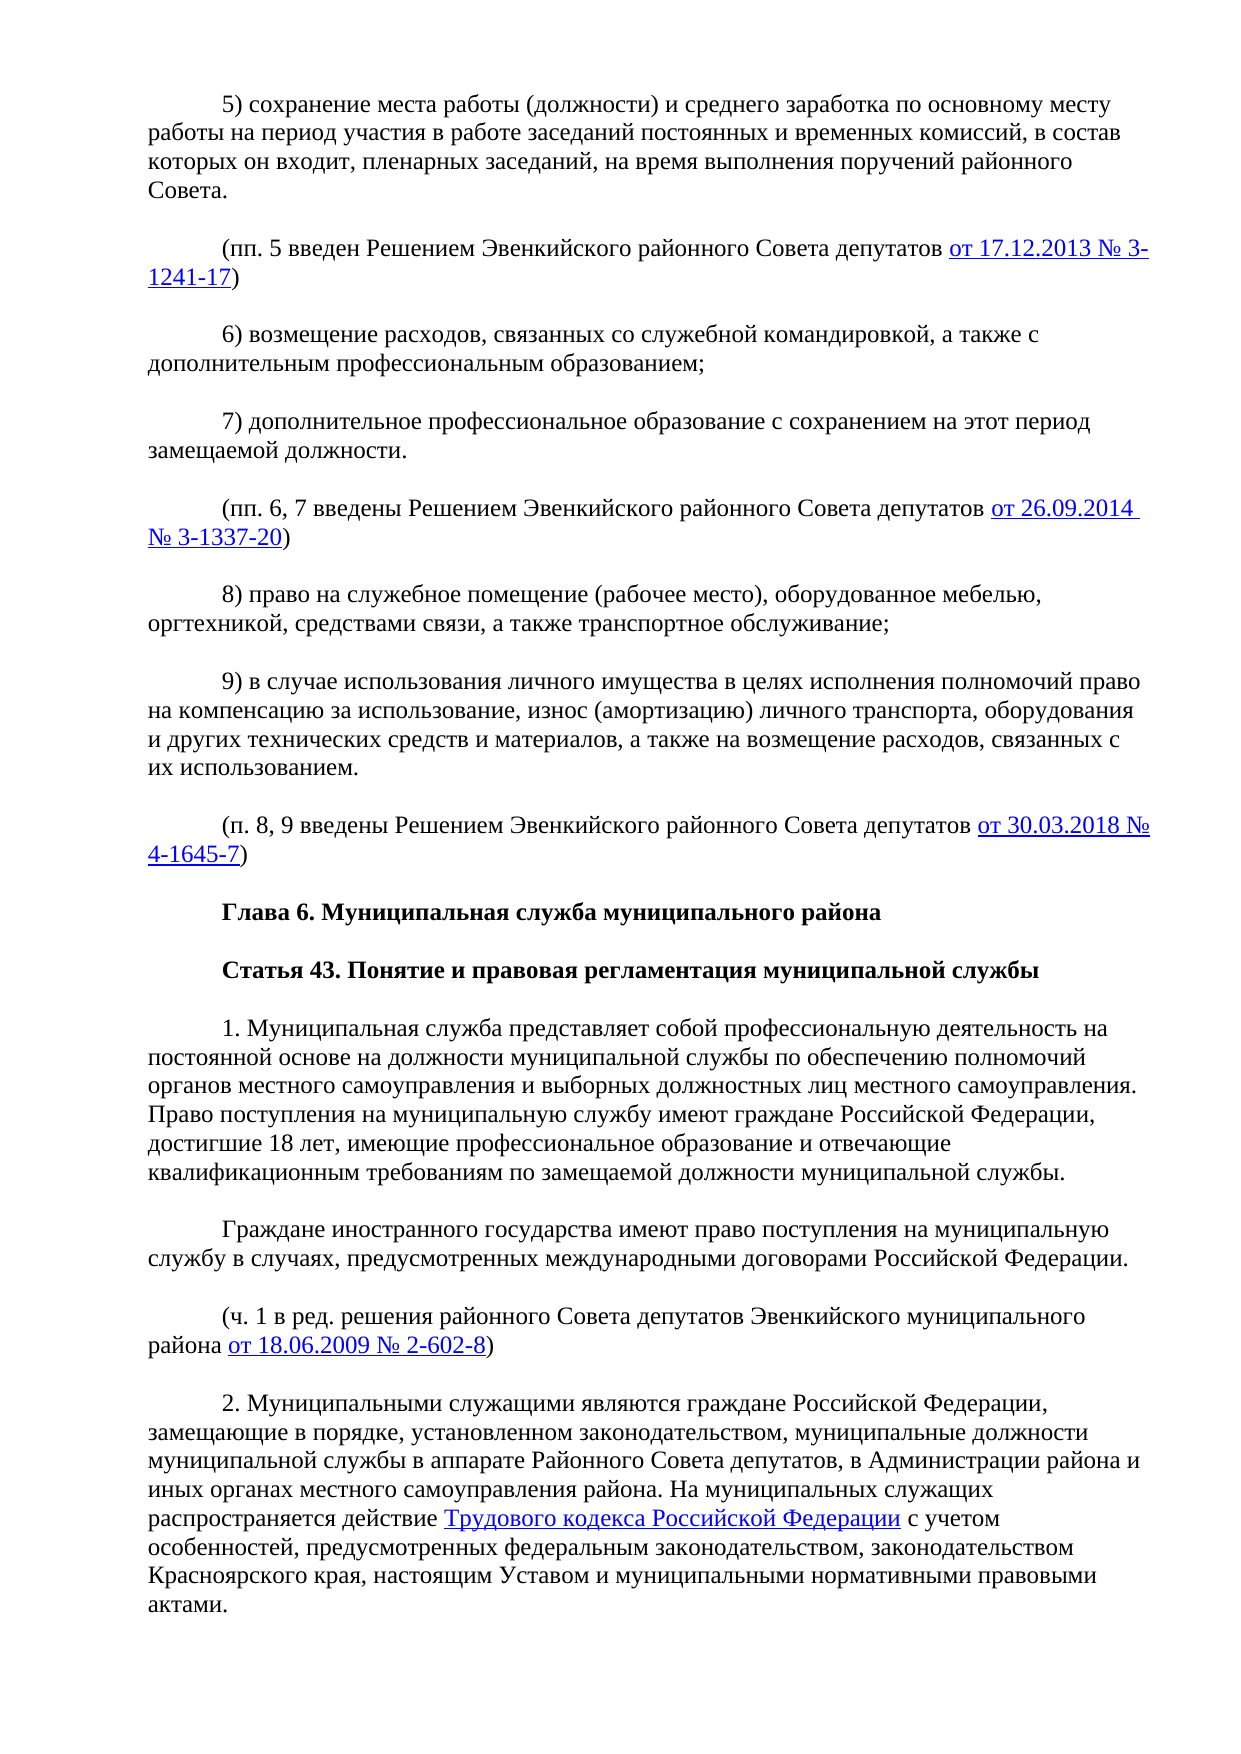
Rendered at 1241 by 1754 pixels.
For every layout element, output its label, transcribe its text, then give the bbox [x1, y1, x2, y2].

text 2. Муниципальными служащими являются граждане Российской Федерации, замещающие в порядке, установленном законодательством, муниципальные должности муниципальной службы в аппарате Районного Совета депутатов, в Администрации района и иных органах местного самоуправления района. На муниципальных служащих распространяется действие Трудового кодекса Российской Федерации с учетом особенностей, предусмотренных федеральным законодательством, законодательством Красноярского края, настоящим Уставом и муниципальными нормативными правовыми актами. [148, 1388, 1152, 1618]
text (пп. 6, 7 введены Решением Эвенкийского районного Совета депутатов от 26.09.2014 № 3-1337-20) [148, 493, 1152, 550]
text 5) сохранение места работы (должности) и среднего заработка по основному месту работы на период участия в работе заседаний постоянных и временных комиссий, в состав которых он входит, пленарных заседаний, на время выполнения поручений районного Совета. [148, 89, 1152, 204]
text 9) в случае использования личного имущества в целях исполнения полномочий право на компенсацию за использование, износ (амортизацию) личного транспорта, оборудования и других технических средств и материалов, а также на возмещение расходов, связанных с их использованием. [148, 666, 1152, 781]
text (ч. 1 в ред. решения районного Совета депутатов Эвенкийского муниципального района от 18.06.2009 № 2-602-8) [148, 1301, 1152, 1359]
text 7) дополнительное профессиональное образование с сохранением на этот период замещаемой должности. [148, 406, 1152, 464]
text 8) право на служебное помещение (рабочее место), оборудованное мебелью, оргтехникой, средствами связи, а также транспортное обслуживание; [148, 579, 1152, 637]
text Статья 43. Понятие и правовая регламентация муниципальной службы [148, 955, 1152, 984]
text Глава 6. Муниципальная служба муниципального района [148, 897, 1152, 926]
text (п. 8, 9 введены Решением Эвенкийского районного Совета депутатов от 30.03.2018 № 4-1645-7) [148, 810, 1152, 868]
text Граждане иностранного государства имеют право поступления на муниципальную службу в случаях, предусмотренных международными договорами Российской Федерации. [148, 1214, 1152, 1272]
text (пп. 5 введен Решением Эвенкийского районного Совета депутатов от 17.12.2013 № 3-1241-17) [148, 233, 1152, 290]
text 6) возмещение расходов, связанных со служебной командировкой, а также с дополнительным профессиональным образованием; [148, 319, 1152, 377]
text 1. Муниципальная служба представляет собой профессиональную деятельность на постоянной основе на должности муниципальной службы по обеспечению полномочий органов местного самоуправления и выборных должностных лиц местного самоуправления. Право поступления на муниципальную службу имеют граждане Российской Федерации, достигшие 18 лет, имеющие профессиональное образование и отвечающие квалификационным требованиям по замещаемой должности муниципальной службы. [148, 1013, 1152, 1185]
